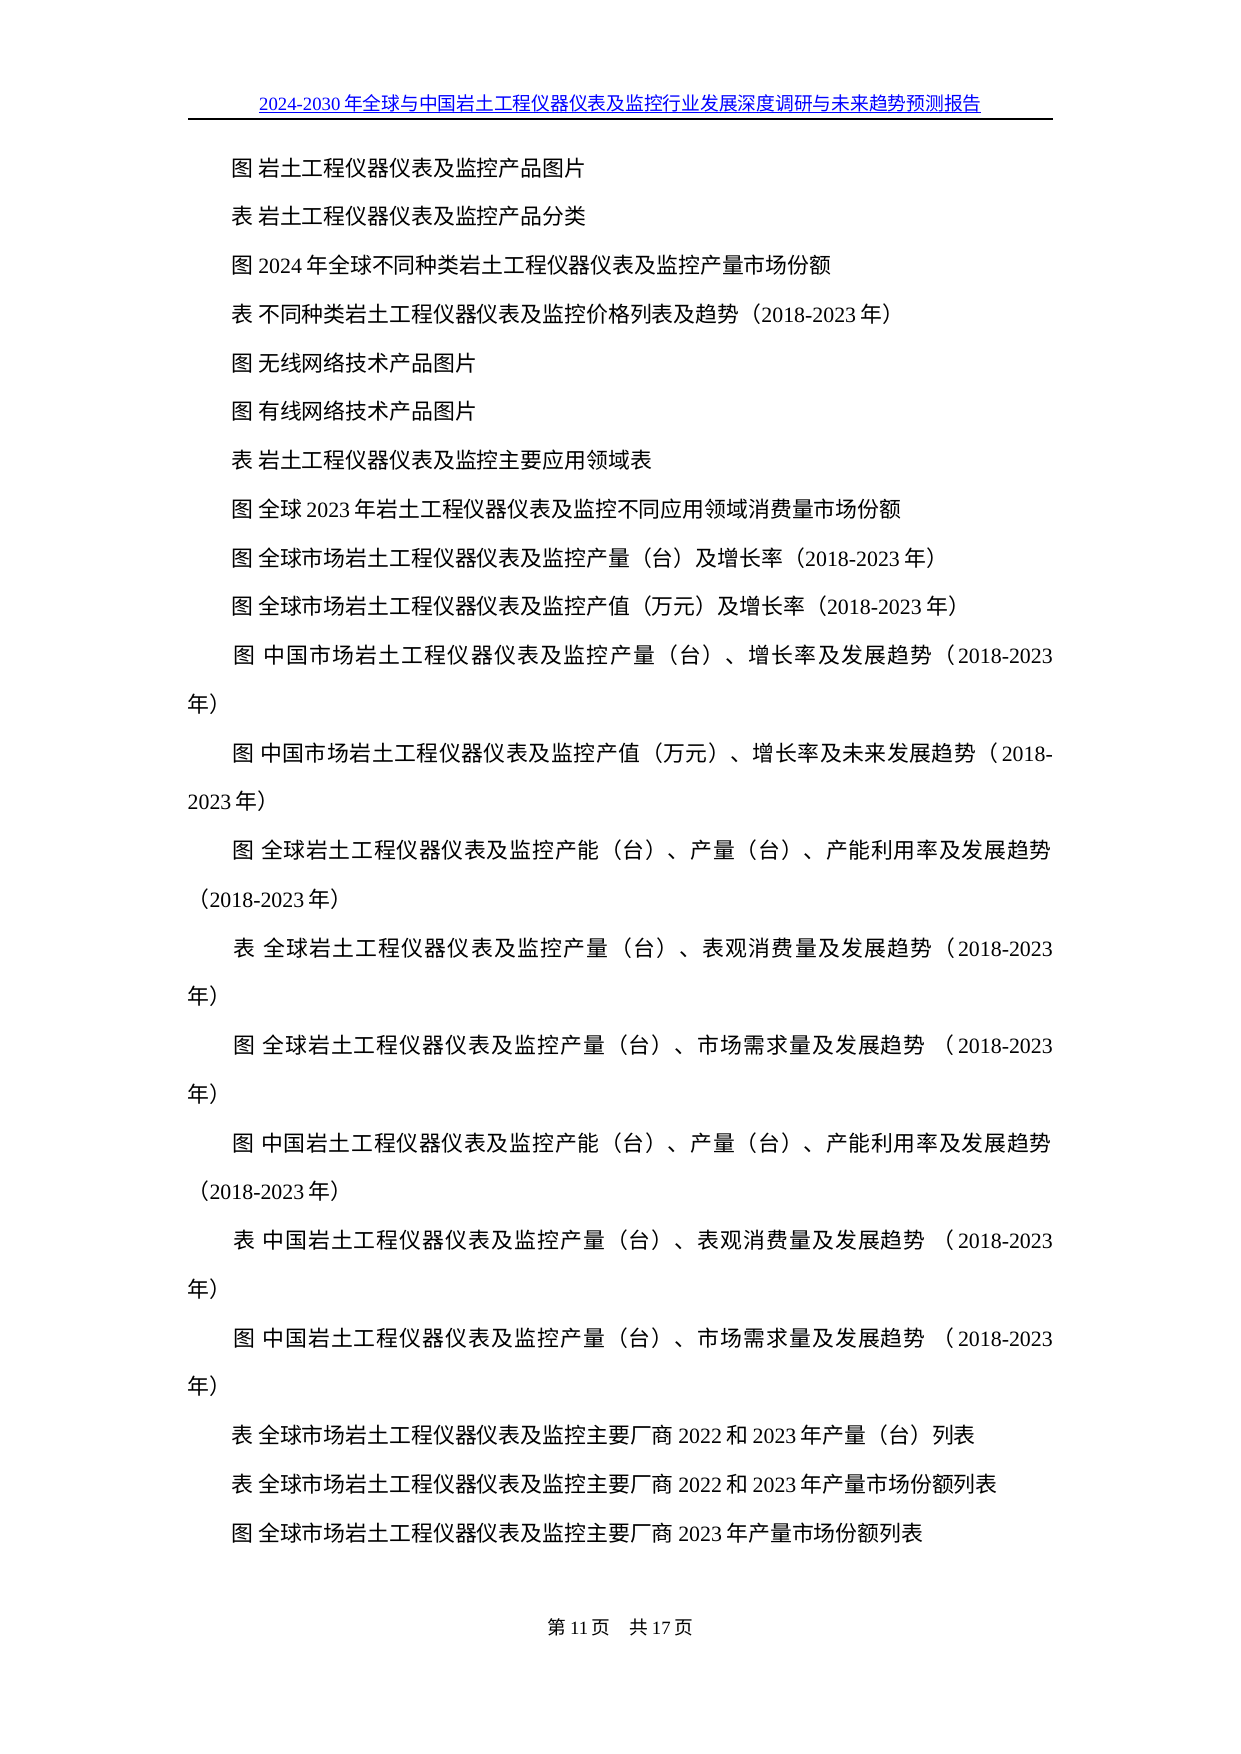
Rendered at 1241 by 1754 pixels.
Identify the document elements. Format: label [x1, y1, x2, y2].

text [187, 150, 1053, 1548]
